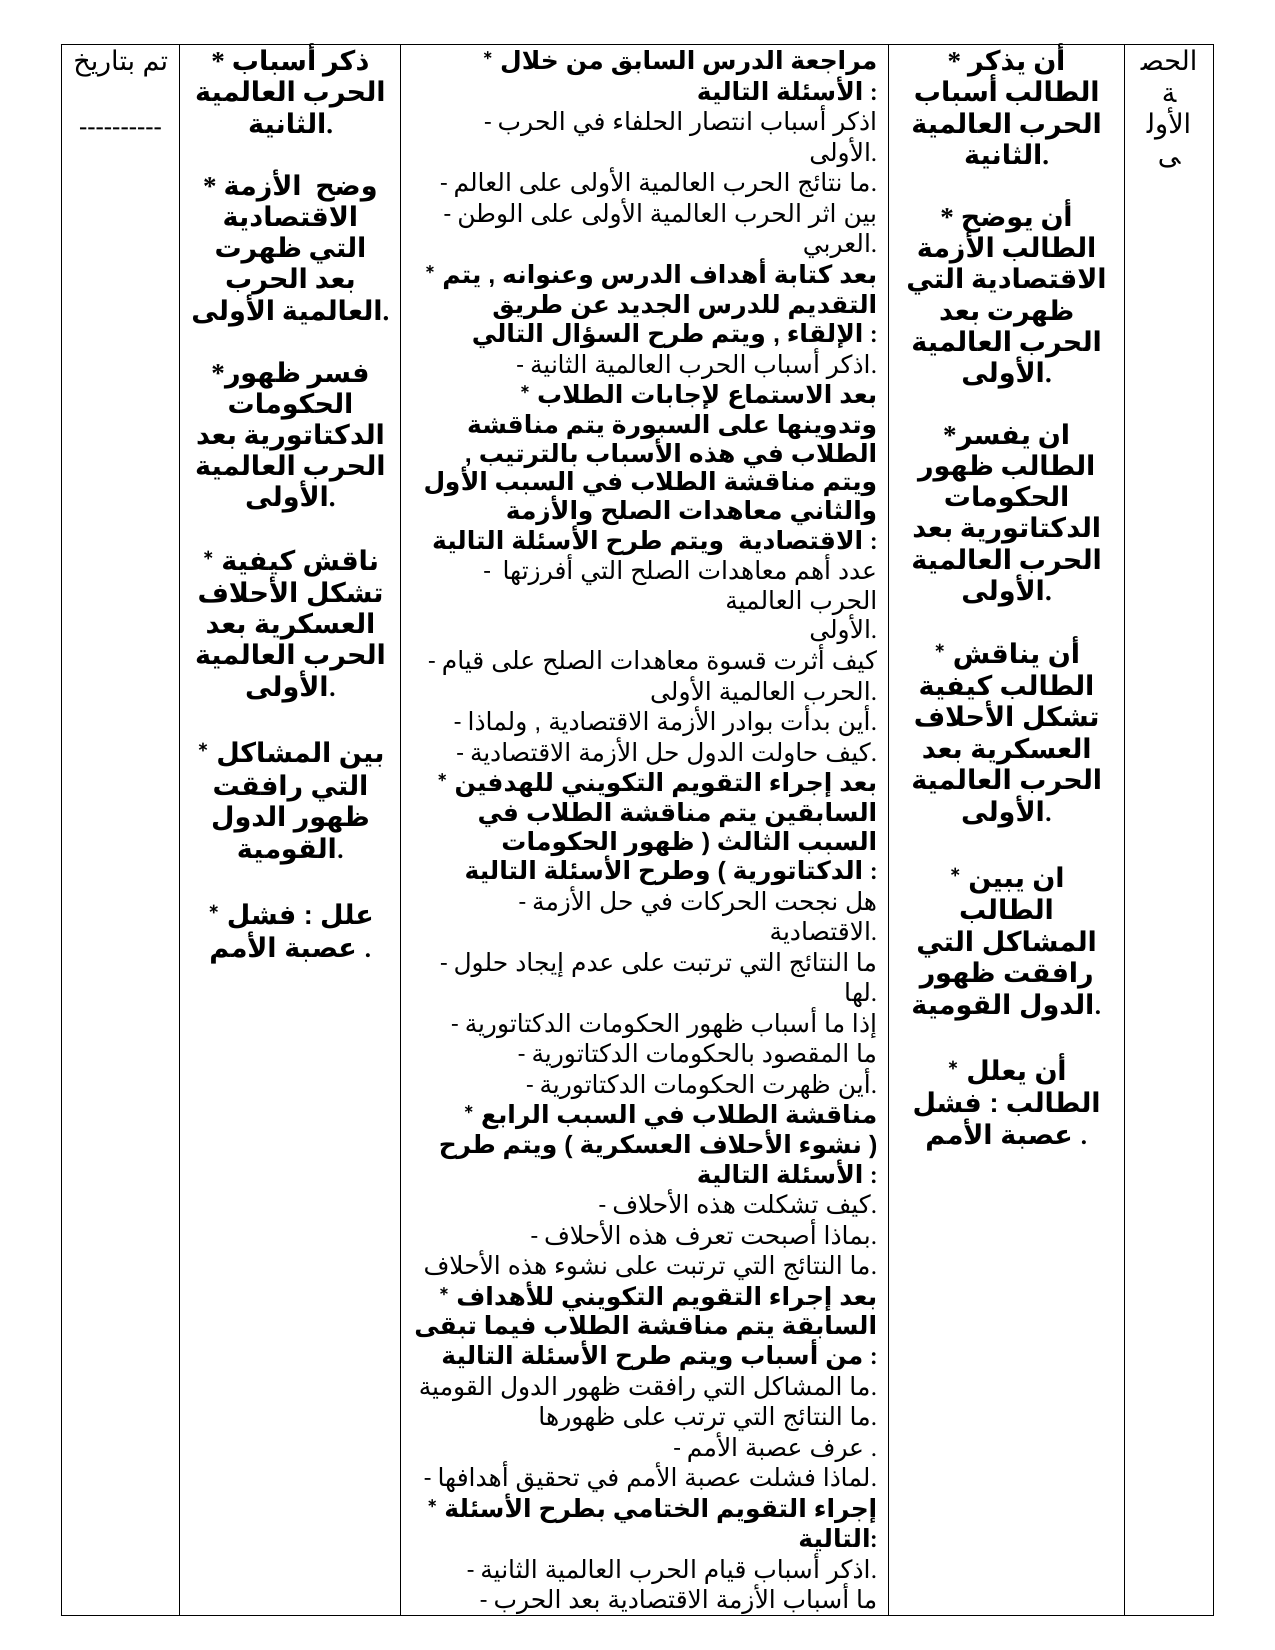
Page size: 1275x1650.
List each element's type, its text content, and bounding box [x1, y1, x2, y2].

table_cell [180, 45, 400, 1615]
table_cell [889, 45, 1124, 1615]
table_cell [62, 45, 179, 1615]
table_cell الحصة الأولى [1125, 45, 1213, 1615]
